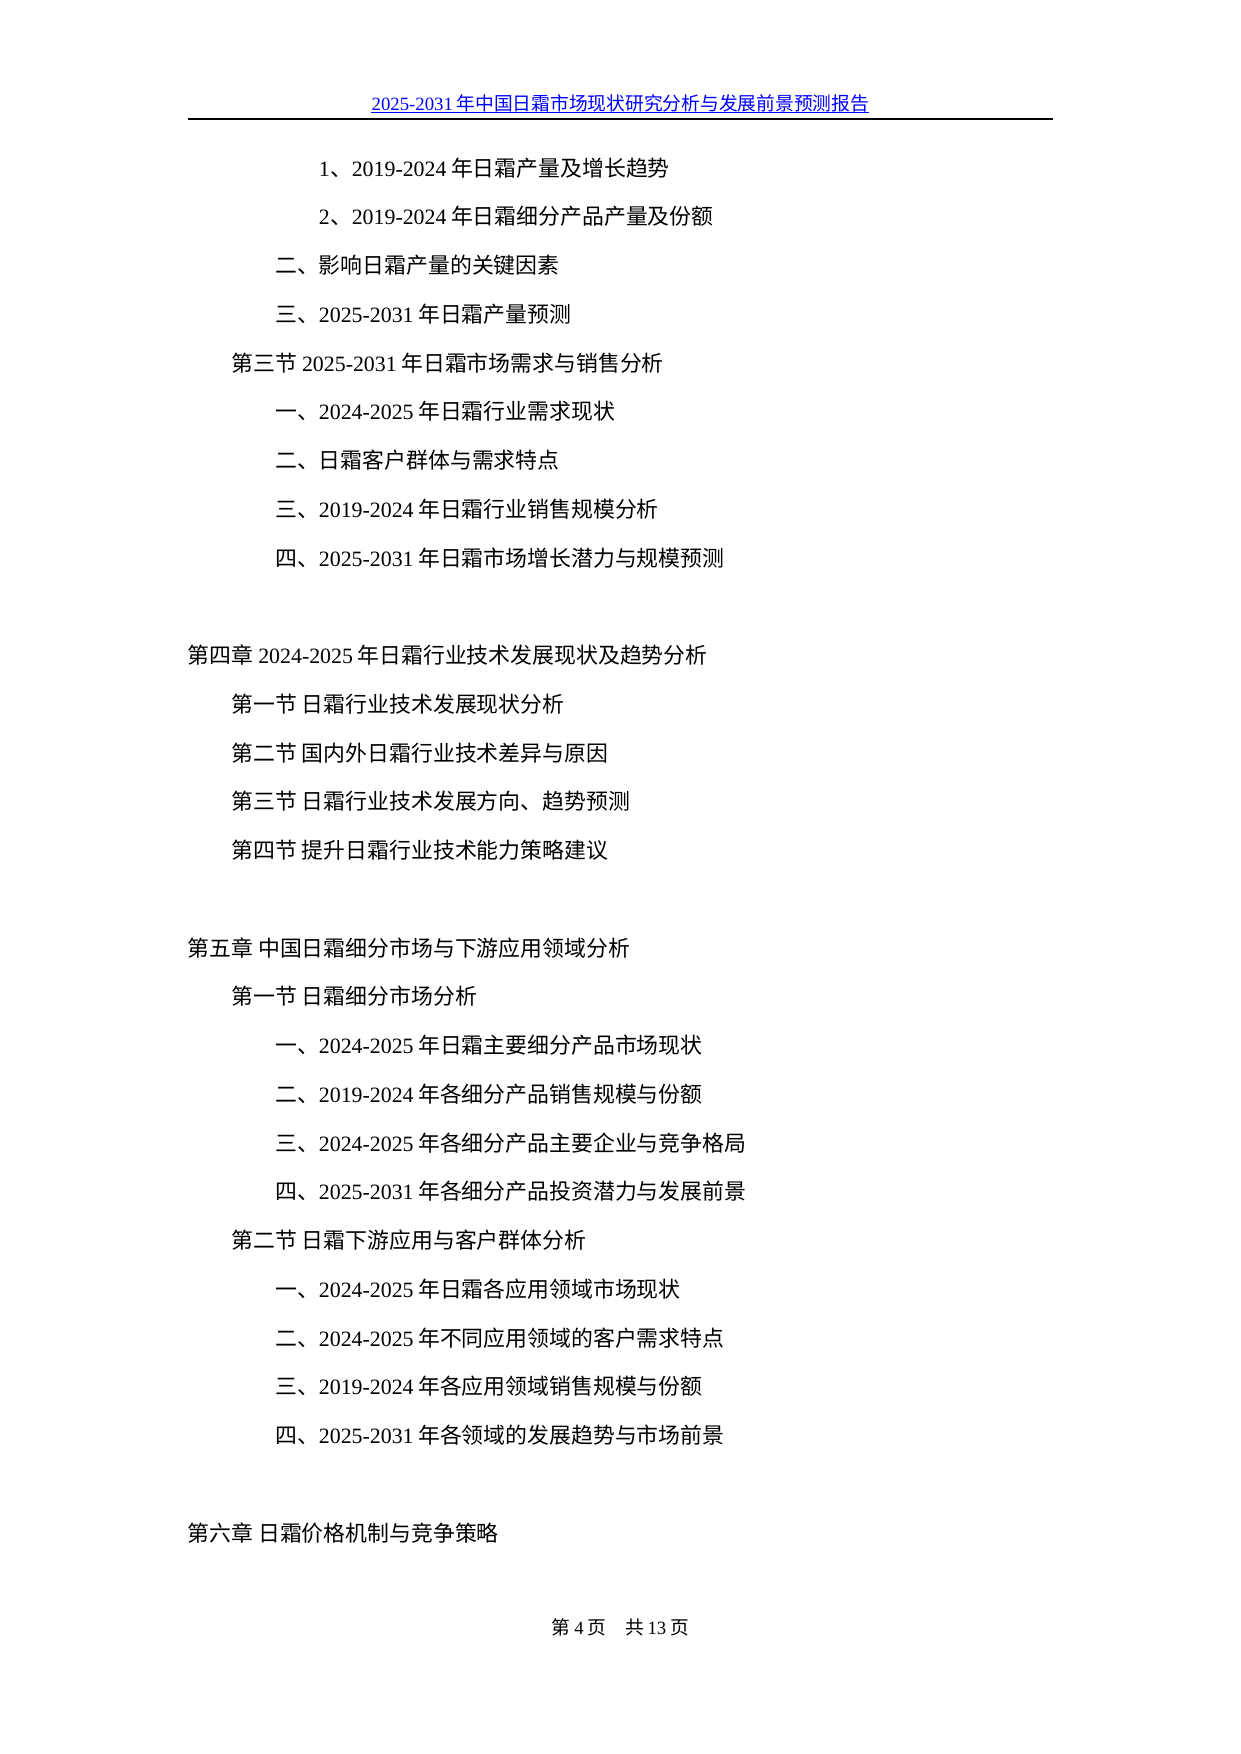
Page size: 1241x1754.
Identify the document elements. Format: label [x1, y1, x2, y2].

text [187, 150, 1053, 1548]
